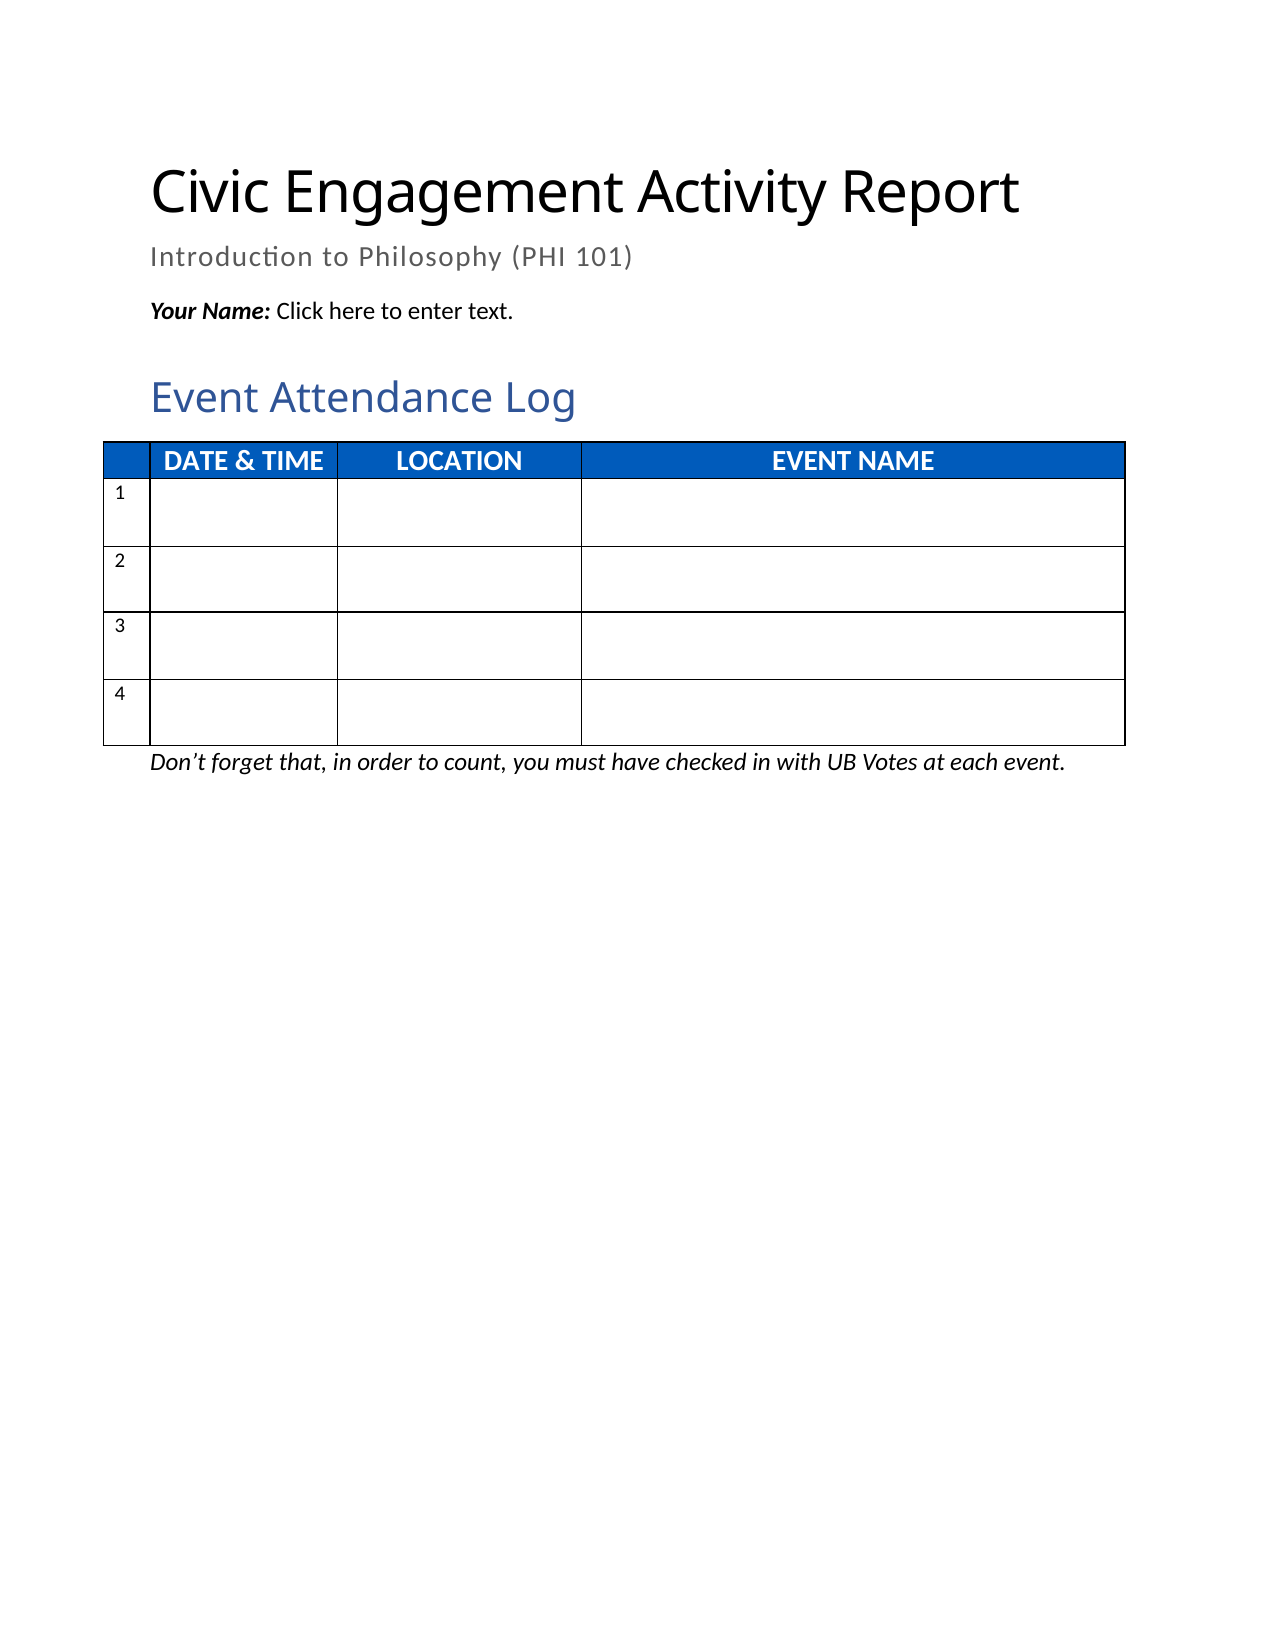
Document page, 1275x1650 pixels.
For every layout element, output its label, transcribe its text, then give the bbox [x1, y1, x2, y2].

table_cell [582, 680, 1124, 744]
subtitle Event Attendance Log [150, 368, 1125, 425]
table_cell [338, 680, 581, 744]
text Don’t forget that, in order to count, you must have checked in with UB Votes at each event. [150, 746, 1125, 776]
table_cell [582, 613, 1124, 679]
table_cell [151, 479, 337, 546]
table_cell [338, 479, 581, 546]
table_header EVENT NAME [582, 443, 1124, 478]
table_header [104, 443, 149, 478]
table_cell [151, 613, 337, 679]
table_cell [151, 680, 337, 744]
table_cell [582, 547, 1124, 611]
subtitle Introduction to Philosophy (PHI 101) [150, 238, 1125, 273]
table_header DATE & TIME [151, 443, 337, 478]
table_cell [338, 613, 581, 679]
table_cell 4 [104, 680, 149, 744]
table_cell 1 [104, 479, 149, 546]
table_cell [582, 479, 1124, 546]
text Your Name: [150, 295, 1125, 326]
title Civic Engagement Activity Report [150, 150, 1125, 229]
table_header LOCATION [338, 443, 581, 478]
table_cell 2 [104, 547, 149, 611]
table_cell 3 [104, 613, 149, 679]
table_cell [338, 547, 581, 611]
table_cell [151, 547, 337, 611]
